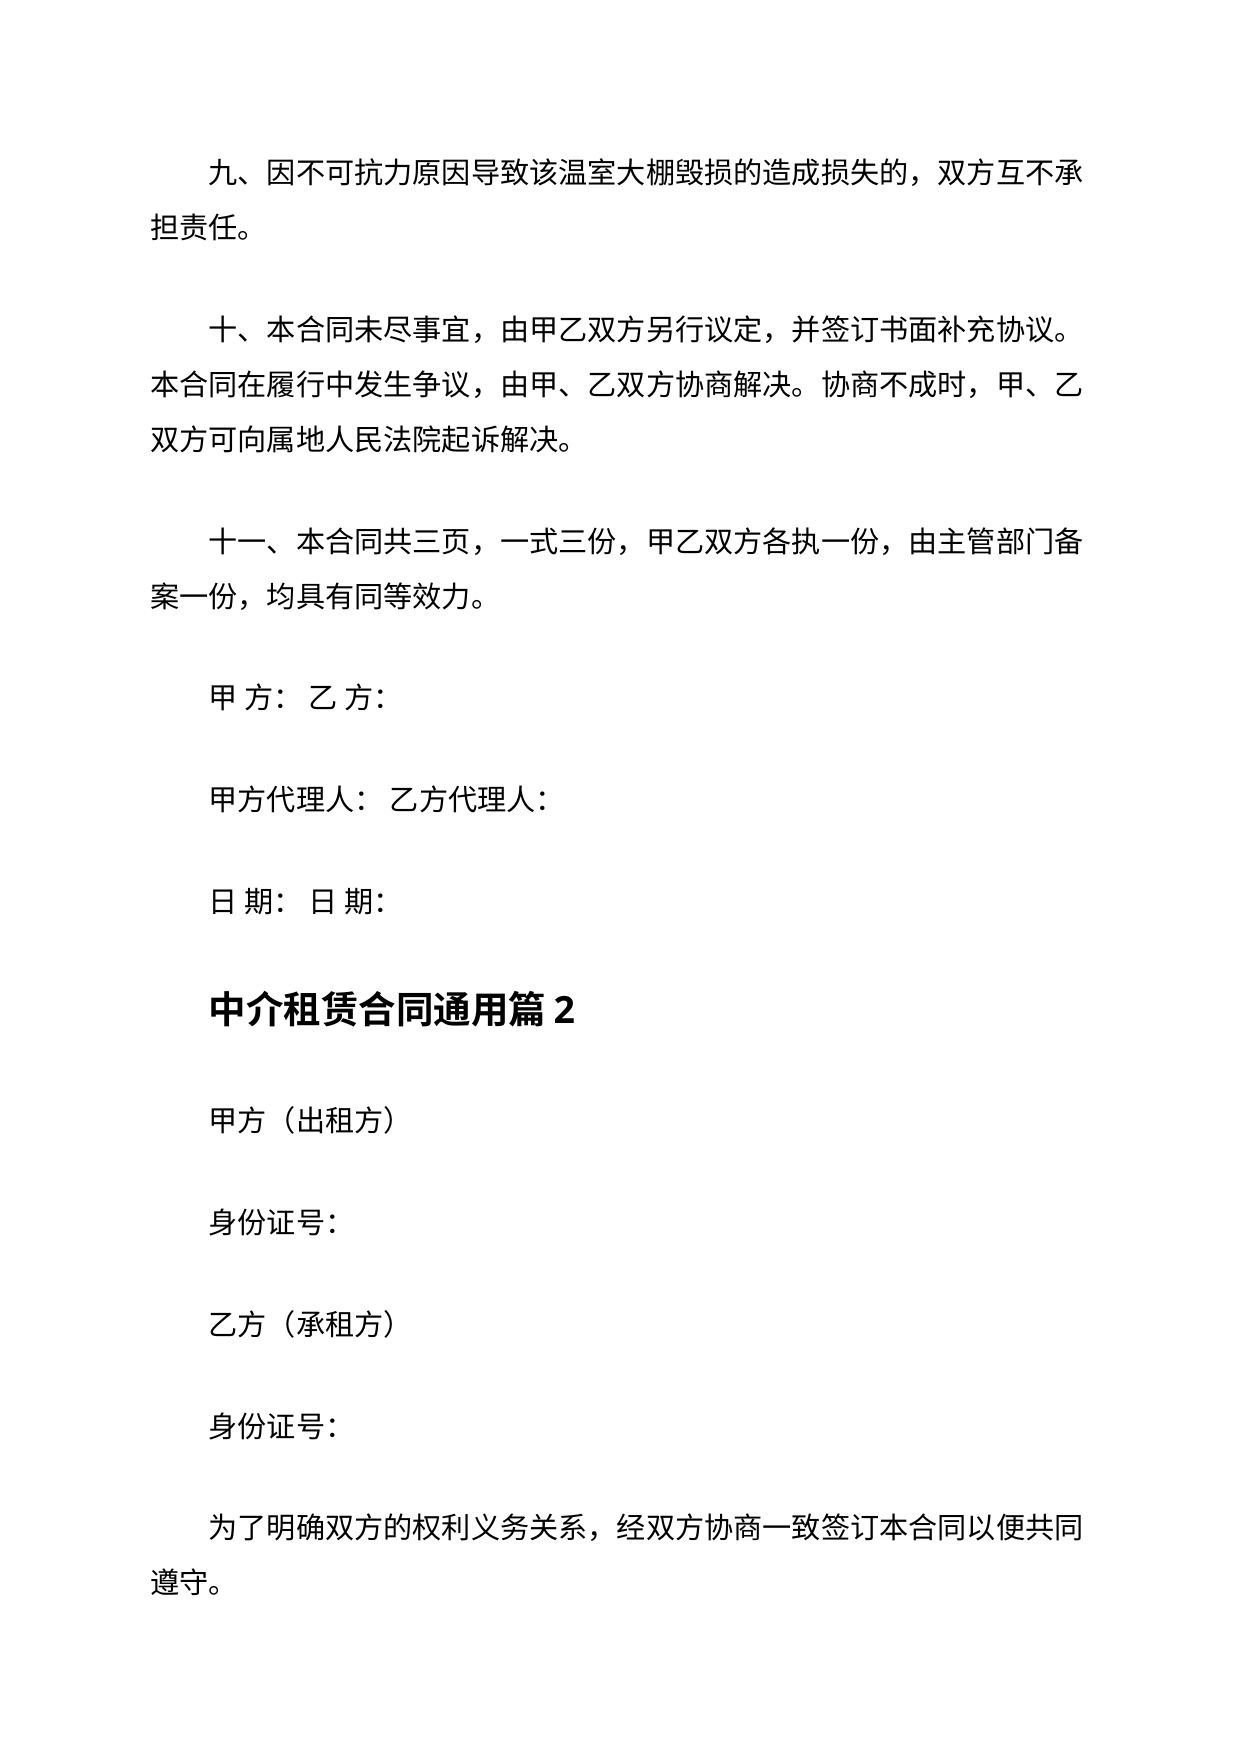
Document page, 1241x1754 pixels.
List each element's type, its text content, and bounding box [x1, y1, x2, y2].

text 中介租赁合同通用篇2 [150, 980, 1090, 1035]
text 为了明确双方的权利义务关系，经双方协商一致签订本合同以便共同遵守。 [150, 1505, 1090, 1602]
text 十、本合同未尽事宜，由甲乙双方另行议定，并签订书面补充协议。本合同在履行中发生争议，由甲、乙双方协商解决。协商不成时，甲、乙双方可向属地人民法院起诉解决。 [150, 307, 1090, 459]
text 甲方代理人： 乙方代理人： [150, 777, 1090, 819]
text 日 期： 日 期： [150, 878, 1090, 921]
text 甲 方： 乙 方： [150, 675, 1090, 717]
text 十一、本合同共三页，一式三份，甲乙双方各执一份，由主管部门备案一份，均具有同等效力。 [150, 518, 1090, 615]
text 九、因不可抗力原因导致该温室大棚毁损的造成损失的，双方互不承担责任。 [150, 150, 1090, 247]
text 甲方（出租方） [150, 1098, 1090, 1140]
text 身份证号： [150, 1199, 1090, 1242]
text 乙方（承租方） [150, 1301, 1090, 1344]
text 身份证号： [150, 1403, 1090, 1445]
